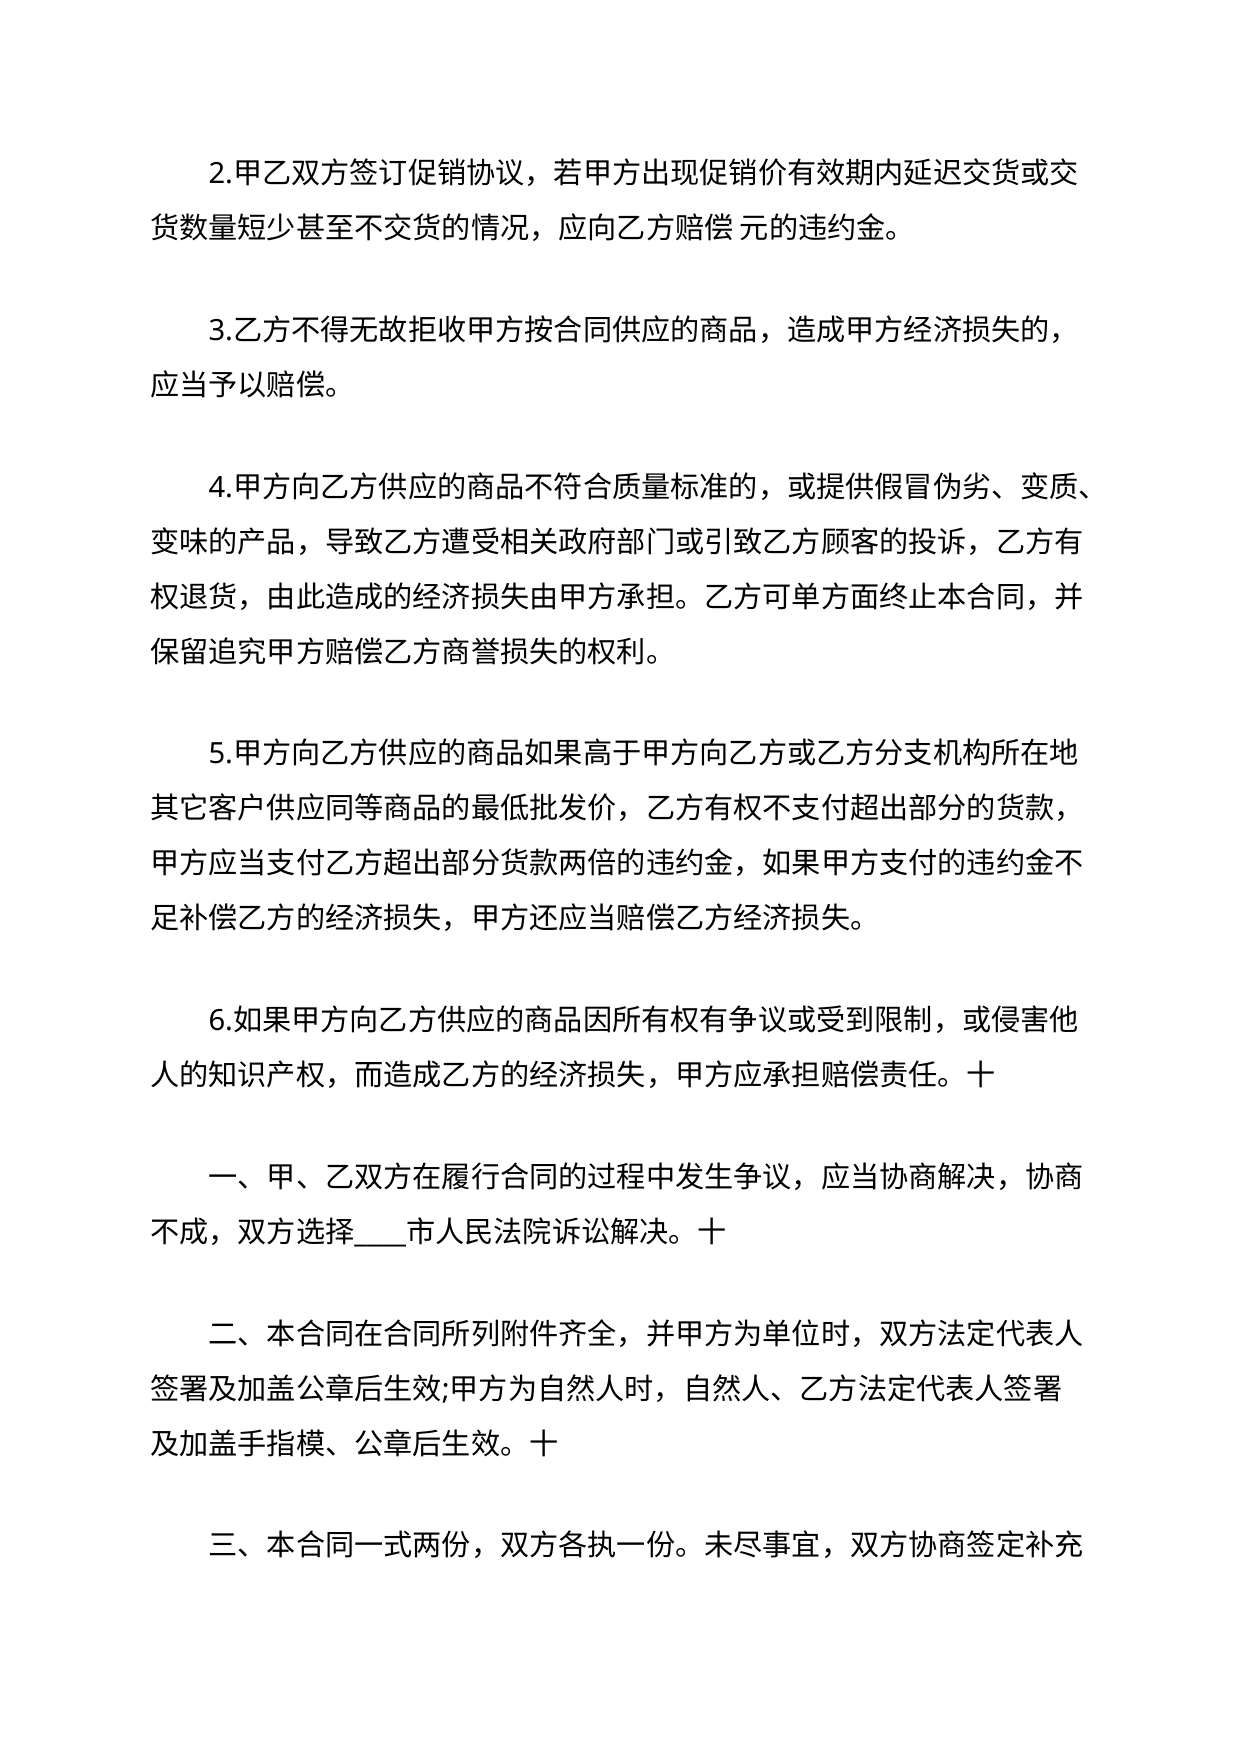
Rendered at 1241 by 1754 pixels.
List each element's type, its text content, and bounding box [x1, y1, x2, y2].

text 5.甲方向乙方供应的商品如果高于甲方向乙方或乙方分支机构所在地其它客户供应同等商品的最低批发价，乙方有权不支付超出部分的货款，甲方应当支付乙方超出部分货款两倍的违约金，如果甲方支付的违约金不足补偿乙方的经济损失，甲方还应当赔偿乙方经济损失。 [150, 730, 1090, 937]
text 2.甲乙双方签订促销协议，若甲方出现促销价有效期内延迟交货或交货数量短少甚至不交货的情况，应向乙方赔偿 元的违约金。 [150, 150, 1090, 247]
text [150, 1522, 1090, 1564]
text 二、本合同在合同所列附件齐全，并甲方为单位时，双方法定代表人签署及加盖公章后生效;甲方为自然人时，自然人、乙方法定代表人签署及加盖手指模、公章后生效。十 [150, 1310, 1090, 1462]
text 一、甲、乙双方在履行合同的过程中发生争议，应当协商解决，协商不成，双方选择____市人民法院诉讼解决。十 [150, 1153, 1090, 1251]
text 3.乙方不得无故拒收甲方按合同供应的商品，造成甲方经济损失的，应当予以赔偿。 [150, 307, 1090, 404]
text 4.甲方向乙方供应的商品不符合质量标准的，或提供假冒伪劣、变质、变味的产品，导致乙方遭受相关政府部门或引致乙方顾客的投诉，乙方有权退货，由此造成的经济损失由甲方承担。乙方可单方面终止本合同，并保留追究甲方赔偿乙方商誉损失的权利。 [150, 463, 1090, 671]
text 6.如果甲方向乙方供应的商品因所有权有争议或受到限制，或侵害他人的知识产权，而造成乙方的经济损失，甲方应承担赔偿责任。十 [150, 997, 1090, 1094]
